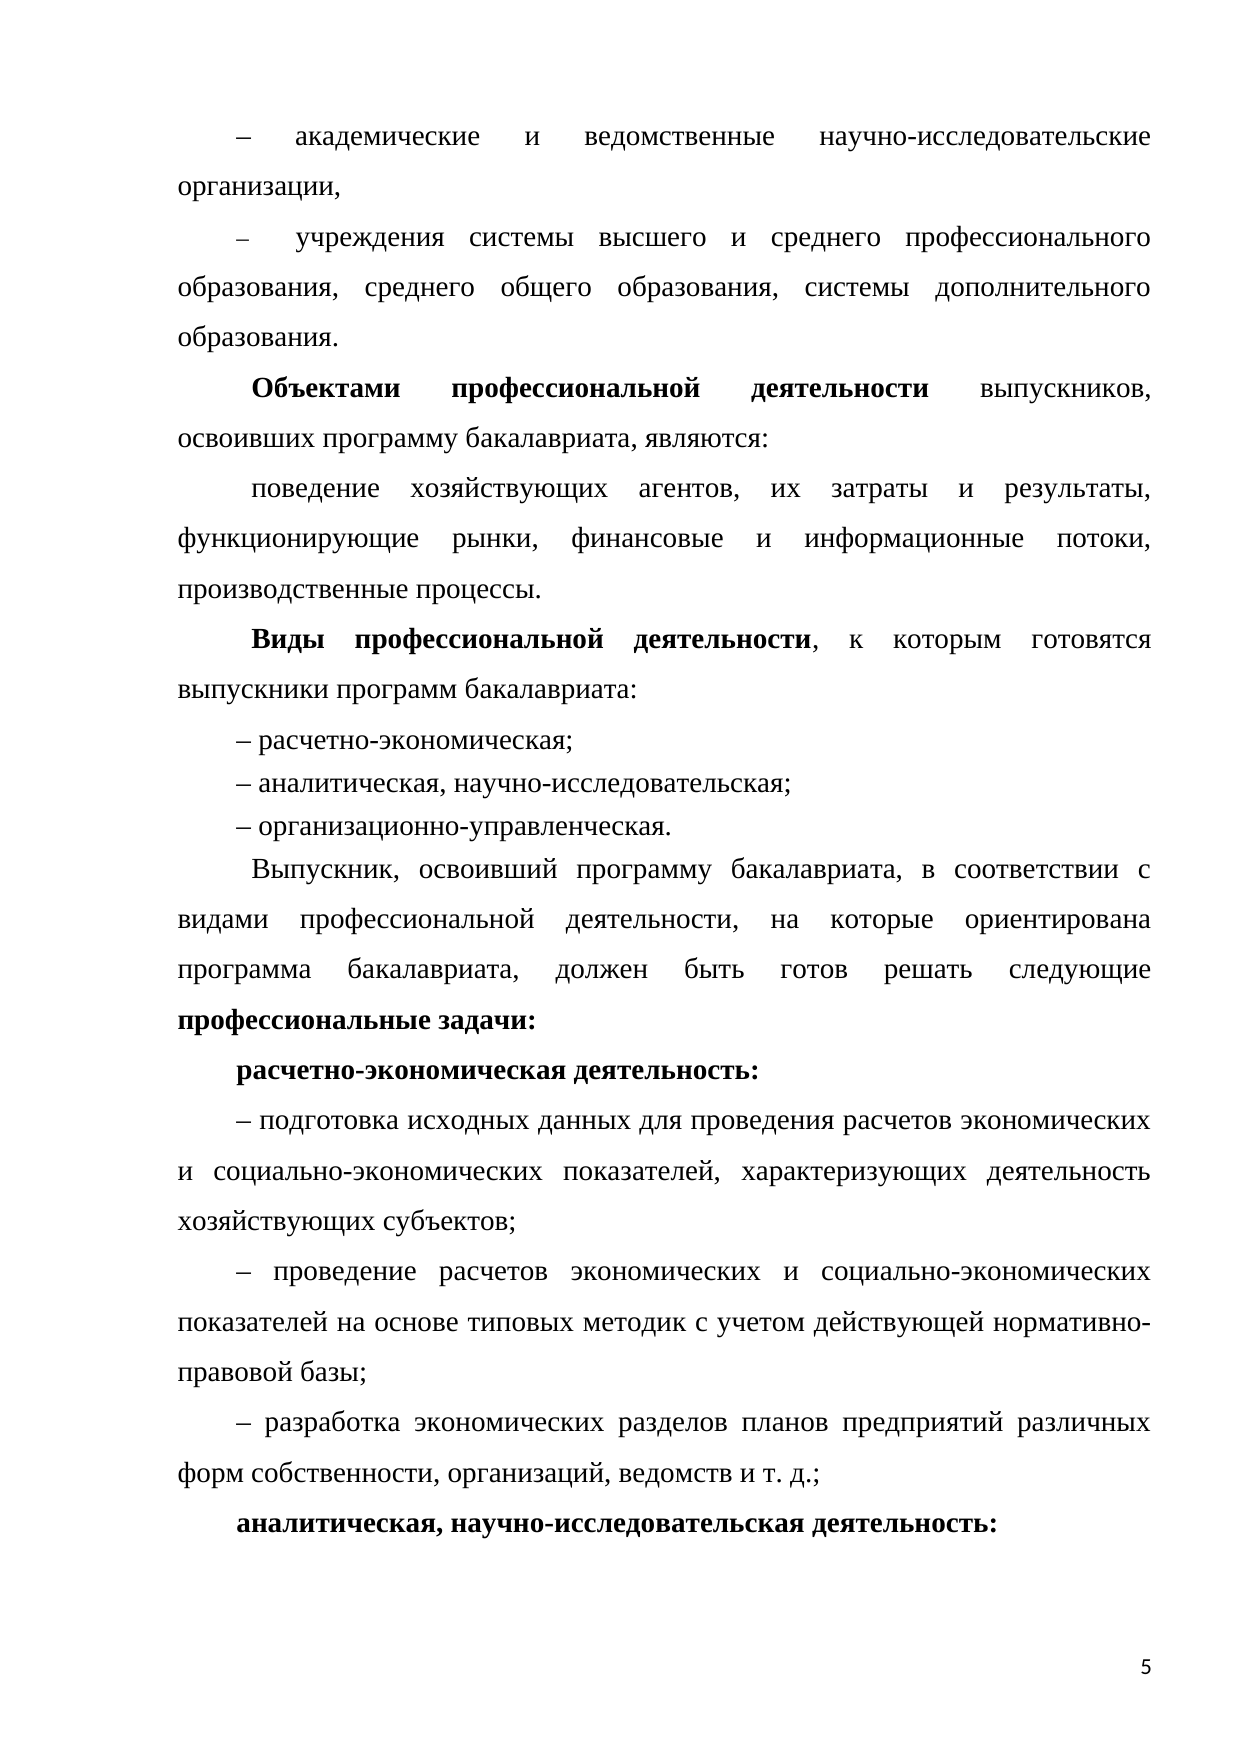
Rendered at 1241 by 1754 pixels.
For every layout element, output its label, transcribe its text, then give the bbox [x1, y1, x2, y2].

list поведение хозяйствующих агентов, их затраты и результаты, функционирующие рынки, финансовые и информационные потоки, производственные процессы. [177, 470, 1152, 604]
list Выпускник, освоивший программу бакалавриата, в соответствии с видами профессиональной деятельности, на которые ориентирована программа бакалавриата, должен быть готов решать следующие профессиональные задачи: [177, 851, 1152, 1035]
text – расчетно-экономическая; [177, 722, 1152, 755]
list Виды профессиональной деятельности, к которым готовятся выпускники программ бакалавриата: [177, 621, 1152, 705]
text – академические и ведомственные научно-исследовательские организации, [177, 118, 1152, 202]
text – проведение расчетов экономических и социально-экономических показателей на основе типовых методик с учетом действующей нормативно-правовой базы; [177, 1253, 1152, 1388]
list Объектами профессиональной деятельности выпускников, освоивших программу бакалавриата, являются: [177, 370, 1152, 453]
text – организационно-управленческая. [177, 808, 1152, 841]
text – учреждения системы высшего и среднего профессионального образования, среднего общего образования, системы дополнительного образования. [177, 219, 1152, 353]
text – аналитическая, научно-исследовательская; [177, 765, 1152, 798]
text аналитическая, научно-исследовательская деятельность: [177, 1505, 1152, 1538]
text – подготовка исходных данных для проведения расчетов экономических и социально-экономических показателей, характеризующих деятельность хозяйствующих субъектов; [177, 1102, 1152, 1237]
text расчетно-экономическая деятельность: [177, 1052, 1152, 1086]
text – разработка экономических разделов планов предприятий различных форм собственности, организаций, ведомств и т. д.; [177, 1404, 1152, 1488]
